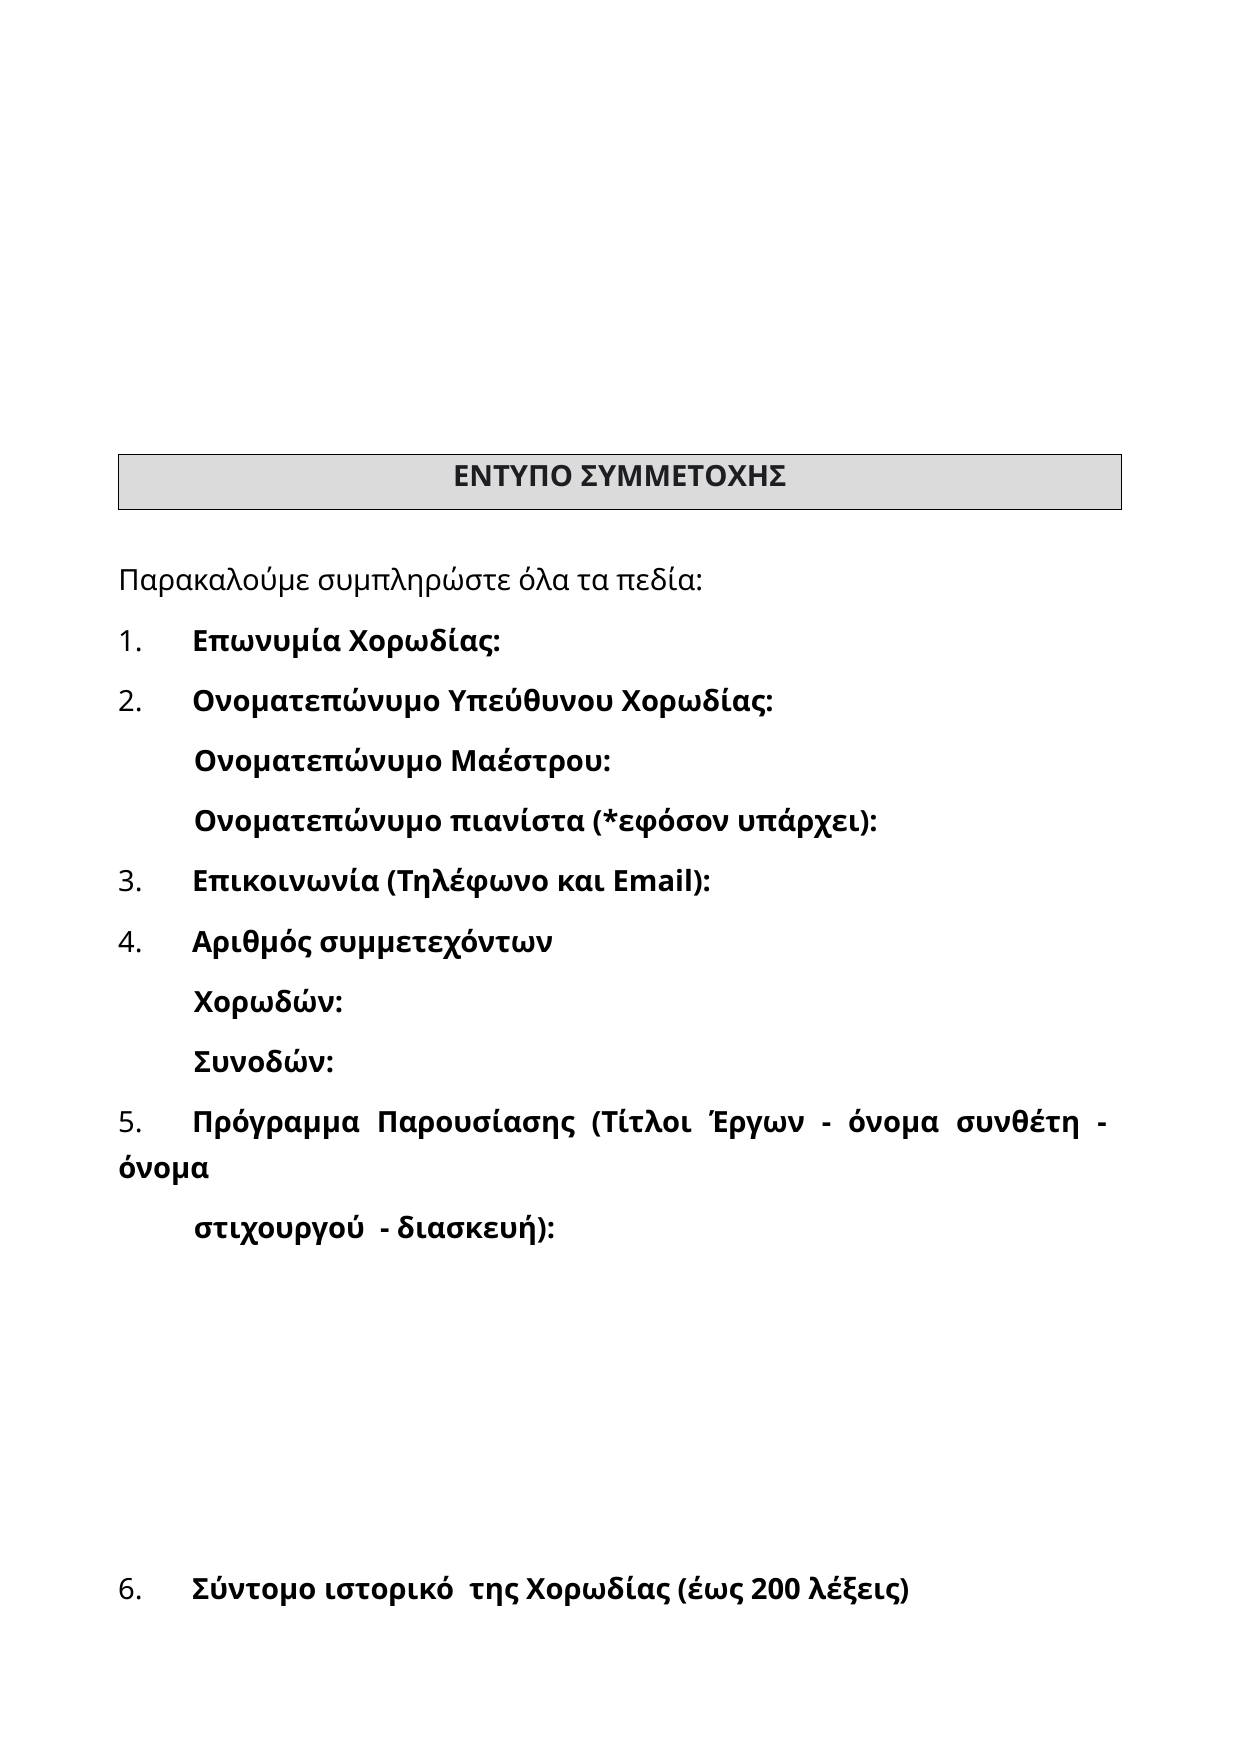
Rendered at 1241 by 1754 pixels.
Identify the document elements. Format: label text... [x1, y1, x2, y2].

list Πρόγραμμα Παρουσίασης (Τίτλοι Έργων - όνομα συνθέτη - όνομα [118, 1102, 1107, 1187]
text στιχουργού - διασκευή): [118, 1207, 1107, 1247]
text Ονοματεπώνυμο Μαέστρου: [118, 740, 1107, 780]
text Παρακαλούμε συμπληρώστε όλα τα πεδία: [118, 560, 1107, 599]
list Αριθμός συμμετεχόντων [118, 921, 1107, 961]
list Επωνυμία Χορωδίας: [118, 620, 1107, 659]
list Σύντομο ιστορικό της Χορωδίας (έως 200 λέξεις) [118, 1569, 1107, 1608]
list Ονοματεπώνυμο Υπεύθυνου Χορωδίας: [118, 680, 1107, 720]
list Επικοινωνία (Τηλέφωνο και Email): [118, 861, 1107, 900]
text Ονοματεπώνυμο πιανίστα (*εφόσον υπάρχει): [118, 801, 1107, 840]
text Χορωδών: [118, 981, 1107, 1021]
text Συνοδών: [118, 1041, 1107, 1081]
table_header ΕΝΤΥΠΟ ΣΥΜΜΕΤΟΧΗΣ [119, 455, 1121, 509]
